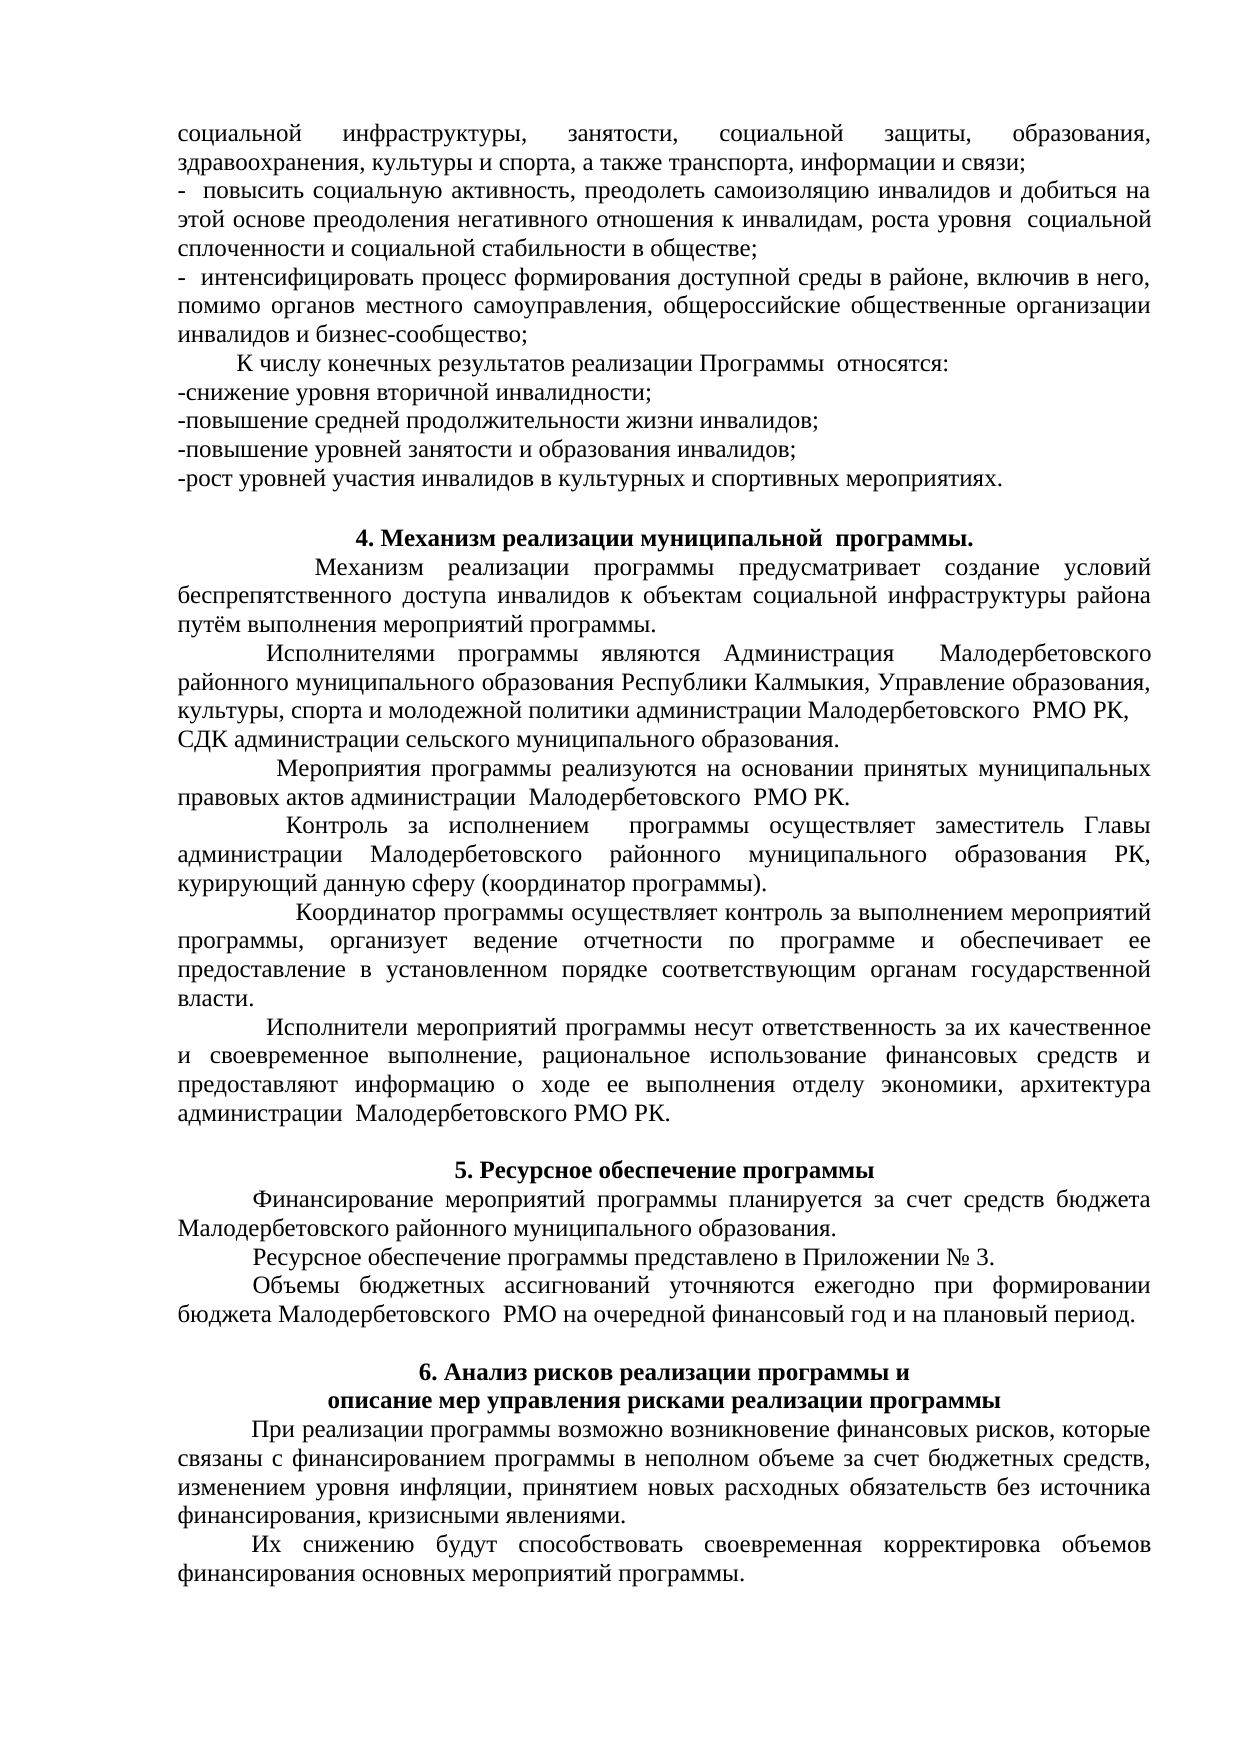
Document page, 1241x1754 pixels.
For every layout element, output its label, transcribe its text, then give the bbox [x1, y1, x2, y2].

text - интенсифицировать процесс формирования доступной среды в районе, включив в него, помимо органов местного самоуправления, общероссийские общественные организации инвалидов и бизнес-сообщество; [177, 262, 1152, 348]
text Координатор программы осуществляет контроль за выполнением мероприятий программы, организует ведение отчетности по программе и обеспечивает ее предоставление в установленном порядке соответствующим органам государственной власти. [177, 897, 1152, 1012]
text 5. Ресурсное обеспечение программы [177, 1156, 1152, 1184]
text Финансирование мероприятий программы планируется за счет средств бюджета Малодербетовского районного муниципального образования. [177, 1184, 1152, 1242]
text Мероприятия программы реализуются на основании принятых муниципальных правовых актов администрации Малодербетовского РМО РК. [177, 753, 1152, 811]
text -рост уровней участия инвалидов в культурных и спортивных мероприятиях. [177, 463, 1152, 492]
text - повысить социальную активность, преодолеть самоизоляцию инвалидов и добиться на этой основе преодоления негативного отношения к инвалидам, роста уровня социальной сплоченности и социальной стабильности в обществе; [177, 176, 1152, 262]
text Ресурсное обеспечение программы представлено в Приложении № 3. [177, 1242, 1152, 1271]
text 4. Механизм реализации муниципальной программы. [177, 523, 1152, 552]
text К числу конечных результатов реализации Программы относятся: [177, 348, 1152, 377]
text 6. Анализ рисков реализации программы и [177, 1357, 1152, 1386]
text Контроль за исполнением программы осуществляет заместитель Главы администрации Малодербетовского районного муниципального образования РК, курирующий данную сферу (координатор программы). [177, 811, 1152, 897]
text Механизм реализации программы предусматривает создание условий беспрепятственного доступа инвалидов к объектам социальной инфраструктуры района путём выполнения мероприятий программы. [177, 552, 1152, 638]
text -снижение уровня вторичной инвалидности; [177, 377, 1152, 406]
text Их снижению будут способствовать своевременная корректировка объемов финансирования основных мероприятий программы. [177, 1529, 1152, 1587]
text -повышение средней продолжительности жизни инвалидов; [177, 406, 1152, 434]
text описание мер управления рисками реализации программы [177, 1386, 1152, 1414]
text СДК администрации сельского муниципального образования. [177, 724, 1152, 753]
text Исполнители мероприятий программы несут ответственность за их качественное и своевременное выполнение, рациональное использование финансовых средств и предоставляют информацию о ходе ее выполнения отделу экономики, архитектура администрации Малодербетовского РМО РК. [177, 1012, 1152, 1127]
text Объемы бюджетных ассигнований уточняются ежегодно при формировании бюджета Малодербетовского РМО на очередной финансовый год и на плановый период. [177, 1271, 1152, 1328]
text При реализации программы возможно возникновение финансовых рисков, которые связаны с финансированием программы в неполном объеме за счет бюджетных средств, изменением уровня инфляции, принятием новых расходных обязательств без источника финансирования, кризисными явлениями. [177, 1414, 1152, 1529]
text -повышение уровней занятости и образования инвалидов; [177, 434, 1152, 463]
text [177, 118, 1152, 176]
text Исполнителями программы являются Администрация Малодербетовского районного муниципального образования Республики Калмыкия, Управление образования, культуры, спорта и молодежной политики администрации Малодербетовского РМО РК, [177, 638, 1152, 724]
